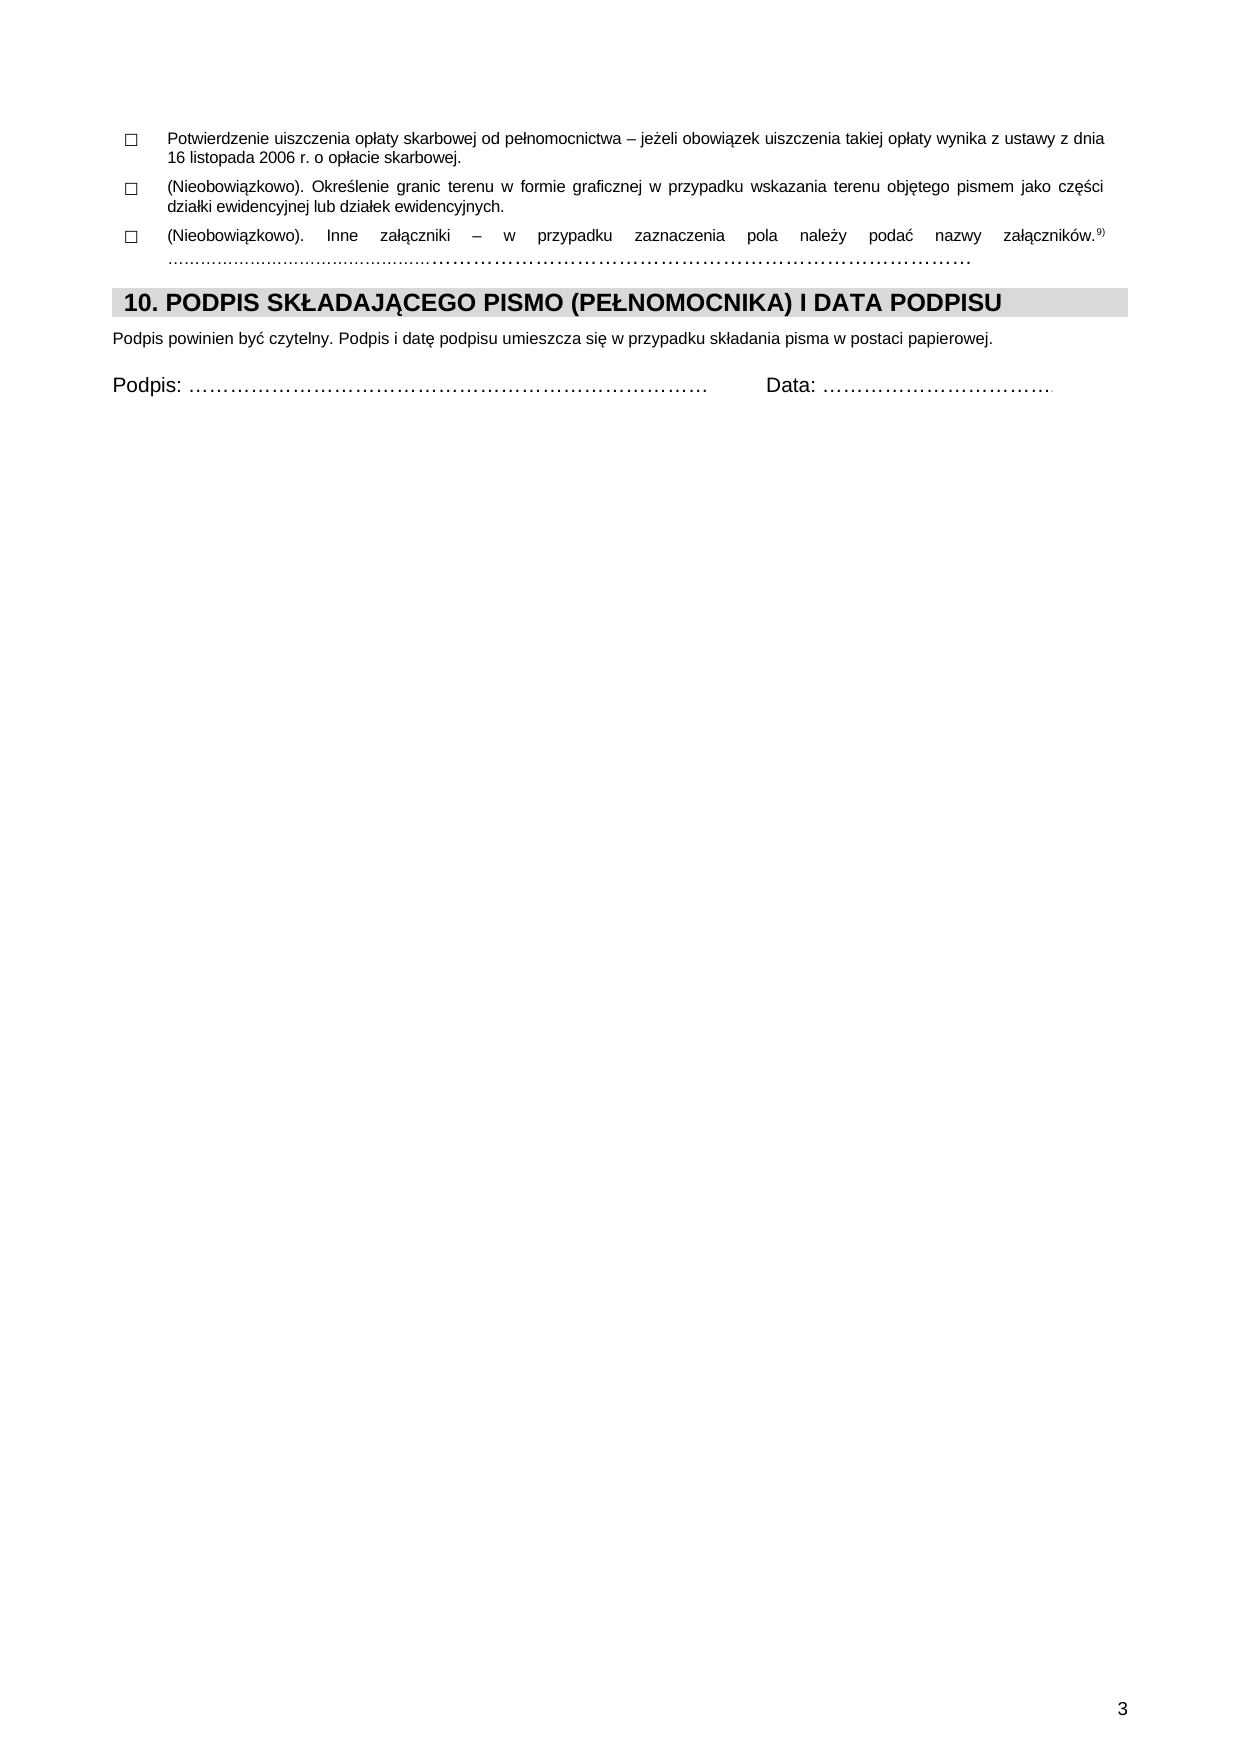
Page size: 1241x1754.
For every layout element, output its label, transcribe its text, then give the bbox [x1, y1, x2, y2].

table_cell (Nieobowiązkowo). Inne załączniki – w przypadku zaznaczenia pola należy podać nazwy załączników.) ……………………………………………………………………………………………………………… [156, 221, 1116, 277]
table_cell [113, 172, 156, 221]
subtitle 10. PODPIS SKŁADAJĄCEGO PISMO (PEŁNOMOCNIKA) I DATA PODPISU [112, 288, 1128, 317]
table_cell (Nieobowiązkowo). Określenie granic terenu w formie graficznej w przypadku wskazania terenu objętego pismem jako części działki ewidencyjnej lub działek ewidencyjnych. [156, 172, 1116, 221]
text Podpis: ………………………………………………………………… Data: ……………………………D [112, 373, 1128, 397]
text Podpis powinien być czytelny. Podpis i datę podpisu umieszcza się w przypadku składania pisma w postaci papierowej. [112, 329, 1128, 348]
table_cell Potwierdzenie uiszczenia opłaty skarbowej od pełnomocnictwa – jeżeli obowiązek uiszczenia takiej opłaty wynika z ustawy z dnia 16 listopada 2006 r. o opłacie skarbowej. [156, 123, 1116, 172]
table_cell [113, 123, 156, 172]
table_cell [113, 221, 156, 277]
